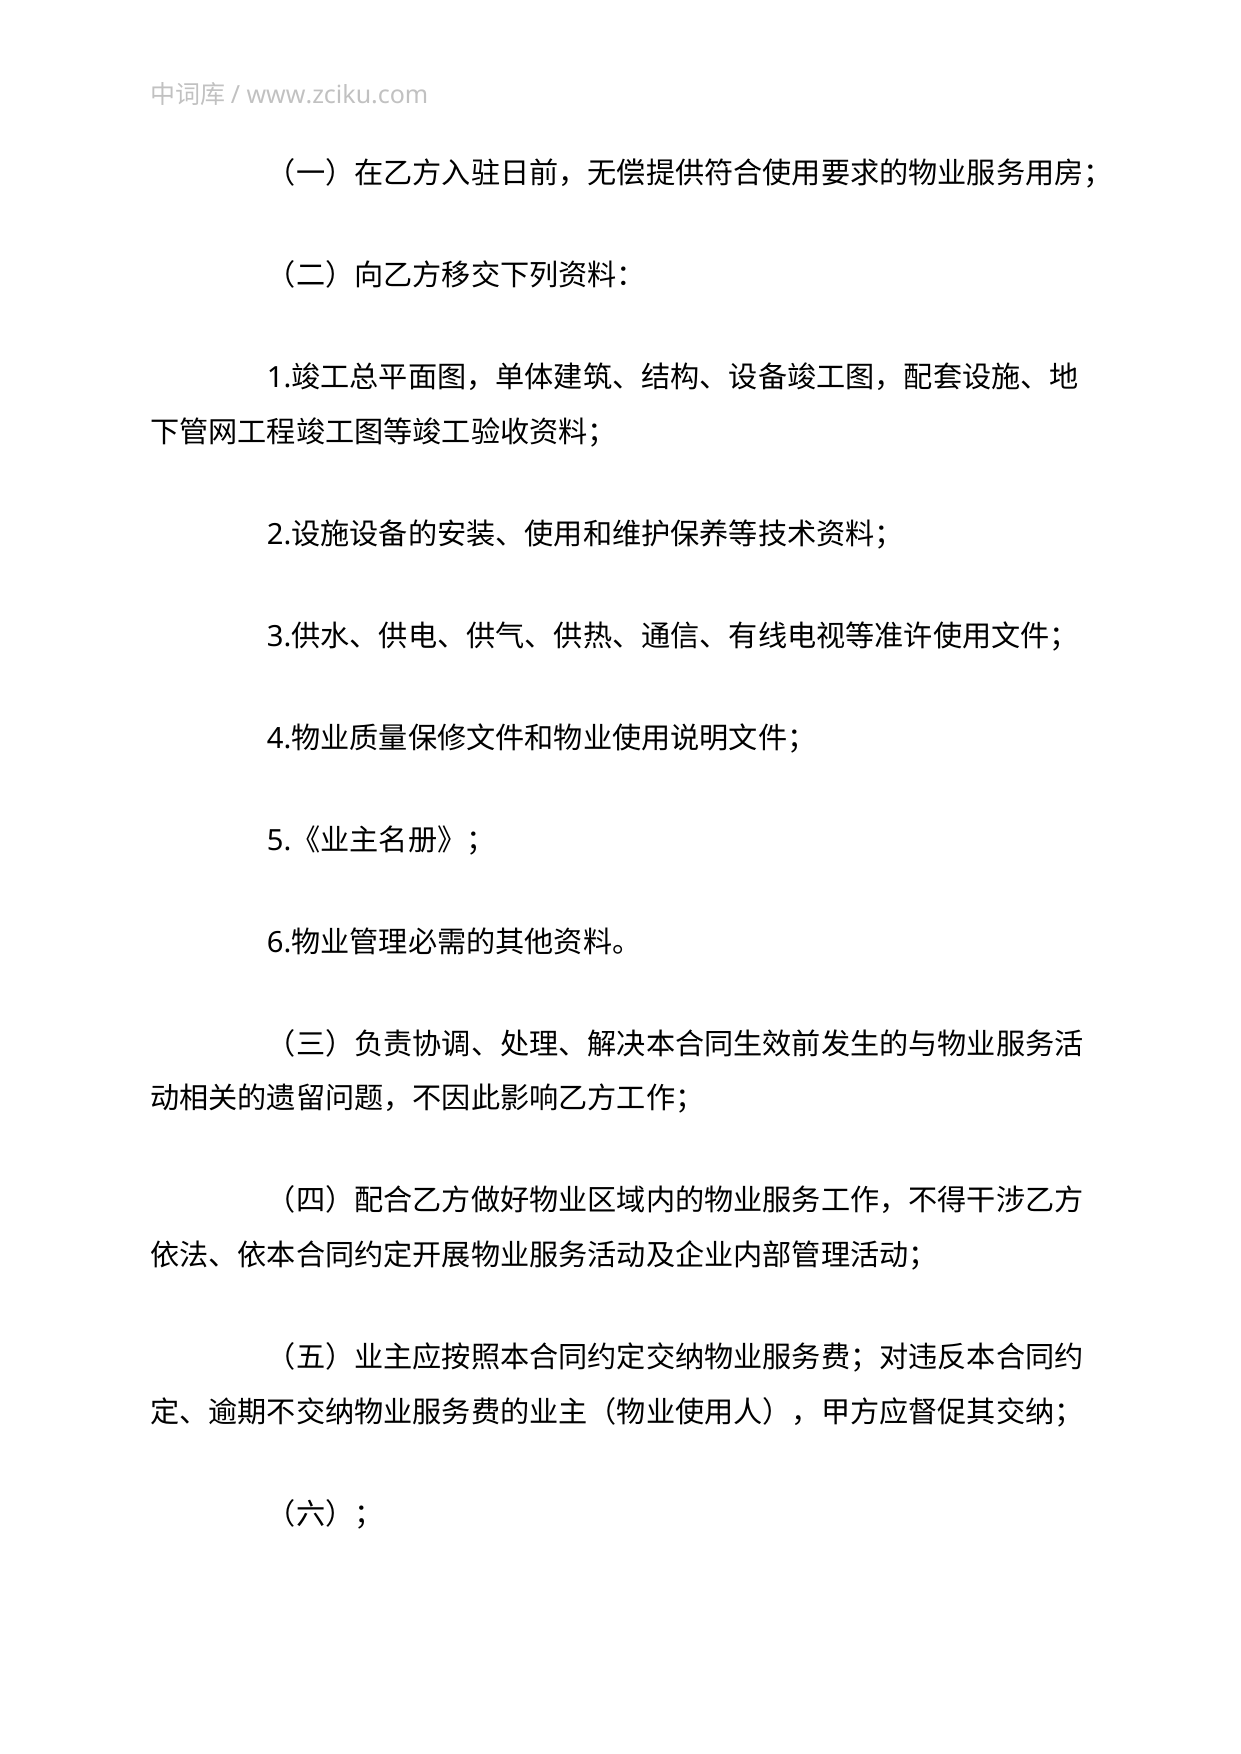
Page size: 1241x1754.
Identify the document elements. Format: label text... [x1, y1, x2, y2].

text （四）配合乙方做好物业区域内的物业服务工作，不得干涉乙方依法、依本合同约定开展物业服务活动及企业内部管理活动； [150, 1177, 1090, 1274]
text （六）； [150, 1490, 1090, 1532]
text 3.供水、供电、供气、供热、通信、有线电视等准许使用文件； [150, 612, 1090, 655]
text （二）向乙方移交下列资料： [150, 252, 1090, 294]
text 6.物业管理必需的其他资料。 [150, 918, 1090, 961]
text （一）在乙方入驻日前，无偿提供符合使用要求的物业服务用房； [150, 150, 1090, 192]
text （五）业主应按照本合同约定交纳物业服务费；对违反本合同约定、逾期不交纳物业服务费的业主（物业使用人），甲方应督促其交纳； [150, 1333, 1090, 1431]
text （三）负责协调、处理、解决本合同生效前发生的与物业服务活动相关的遗留问题，不因此影响乙方工作； [150, 1020, 1090, 1117]
text 2.设施设备的安装、使用和维护保养等技术资料； [150, 510, 1090, 553]
text 4.物业质量保修文件和物业使用说明文件； [150, 714, 1090, 757]
text 5.《业主名册》； [150, 816, 1090, 859]
text 1.竣工总平面图，单体建筑、结构、设备竣工图，配套设施、地下管网工程竣工图等竣工验收资料； [150, 353, 1090, 451]
